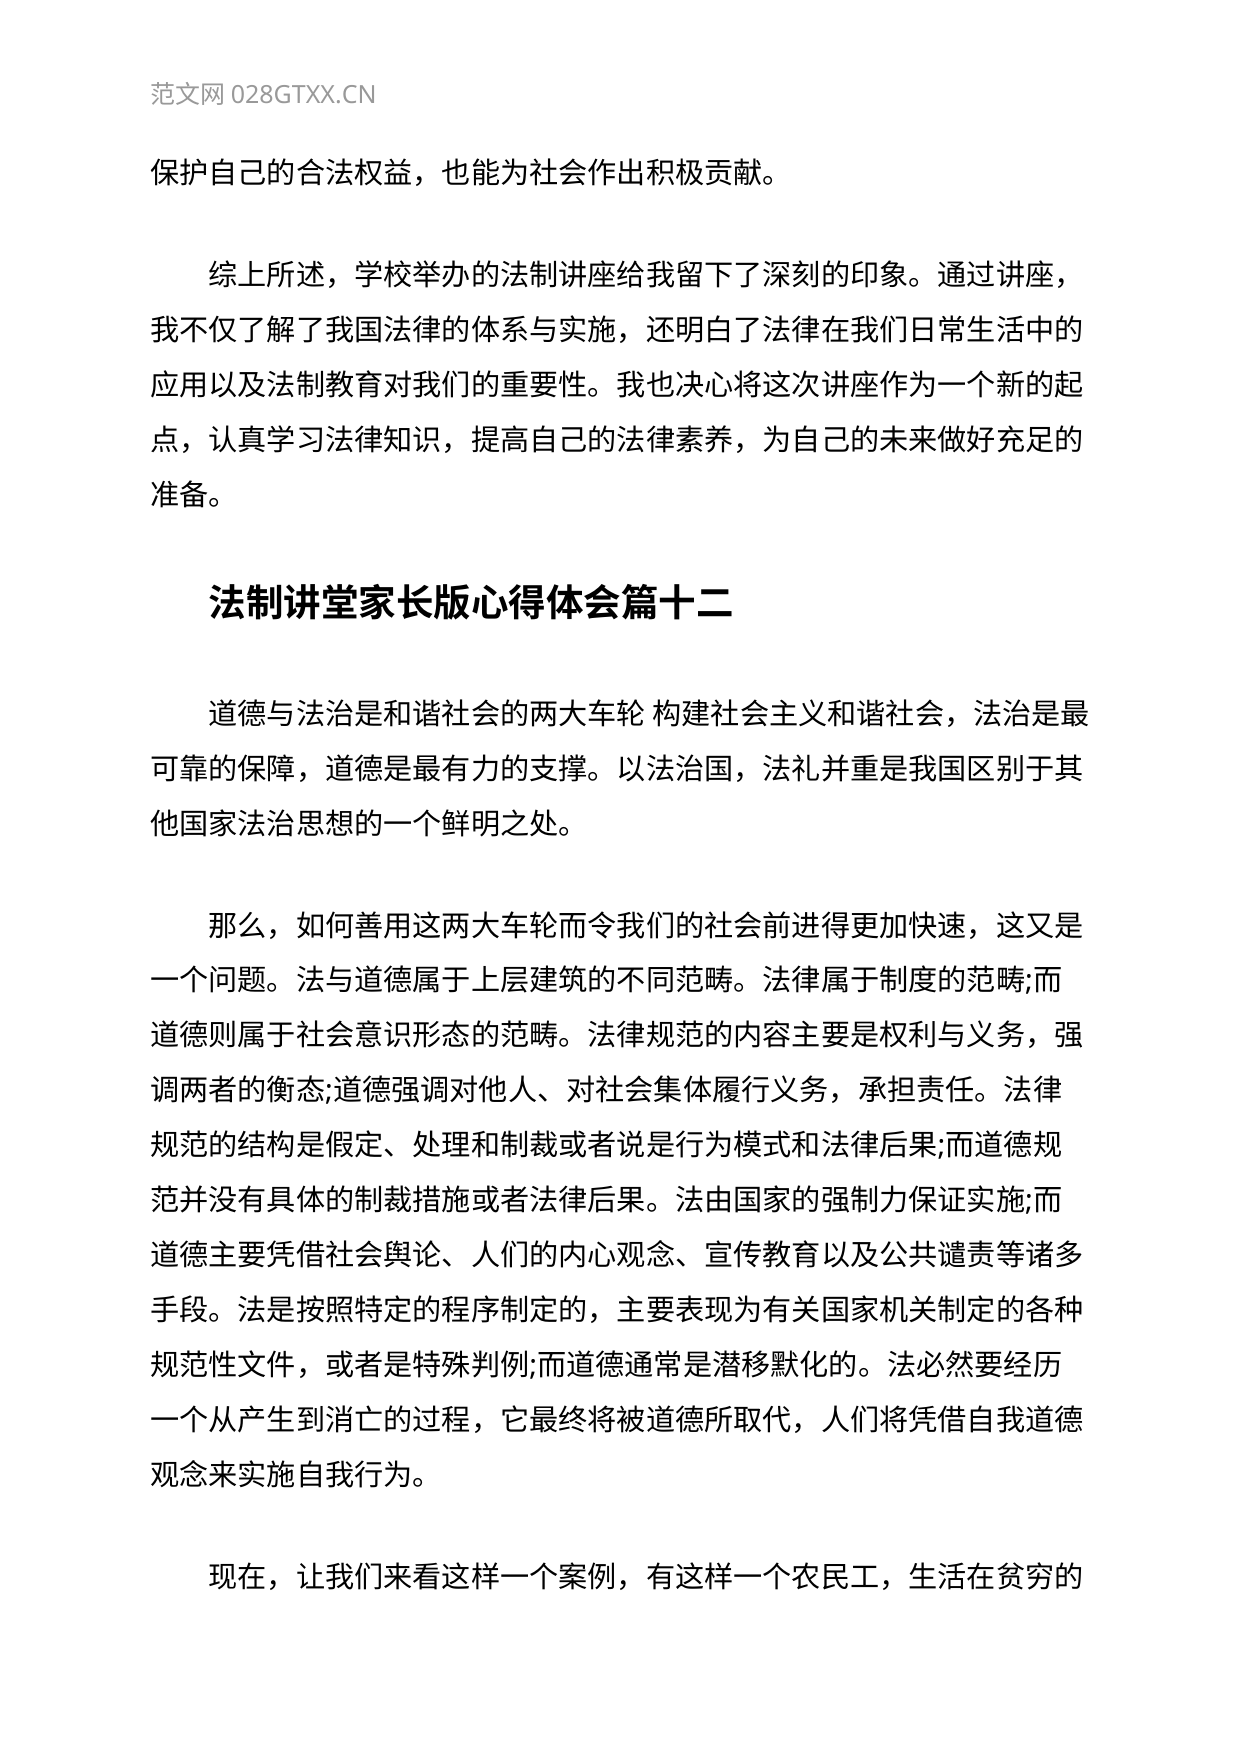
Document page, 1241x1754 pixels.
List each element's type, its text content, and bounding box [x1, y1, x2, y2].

text 综上所述，学校举办的法制讲座给我留下了深刻的印象。通过讲座，我不仅了解了我国法律的体系与实施，还明白了法律在我们日常生活中的应用以及法制教育对我们的重要性。我也决心将这次讲座作为一个新的起点，认真学习法律知识，提高自己的法律素养，为自己的未来做好充足的准备。 [150, 252, 1090, 514]
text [150, 150, 1090, 192]
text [150, 1553, 1090, 1596]
text 道德与法治是和谐社会的两大车轮 构建社会主义和谐社会，法治是最可靠的保障，道德是最有力的支撑。以法治国，法礼并重是我国区别于其他国家法治思想的一个鲜明之处。 [150, 691, 1090, 843]
text 那么，如何善用这两大车轮而令我们的社会前进得更加快速，这又是一个问题。法与道德属于上层建筑的不同范畴。法律属于制度的范畴;而道德则属于社会意识形态的范畴。法律规范的内容主要是权利与义务，强调两者的衡态;道德强调对他人、对社会集体履行义务，承担责任。法律规范的结构是假定、处理和制裁或者说是行为模式和法律后果;而道德规范并没有具体的制裁措施或者法律后果。法由国家的强制力保证实施;而道德主要凭借社会舆论、人们的内心观念、宣传教育以及公共谴责等诸多手段。法是按照特定的程序制定的，主要表现为有关国家机关制定的各种规范性文件，或者是特殊判例;而道德通常是潜移默化的。法必然要经历一个从产生到消亡的过程，它最终将被道德所取代，人们将凭借自我道德观念来实施自我行为。 [150, 902, 1090, 1494]
text 法制讲堂家长版心得体会篇十二 [150, 573, 1090, 627]
